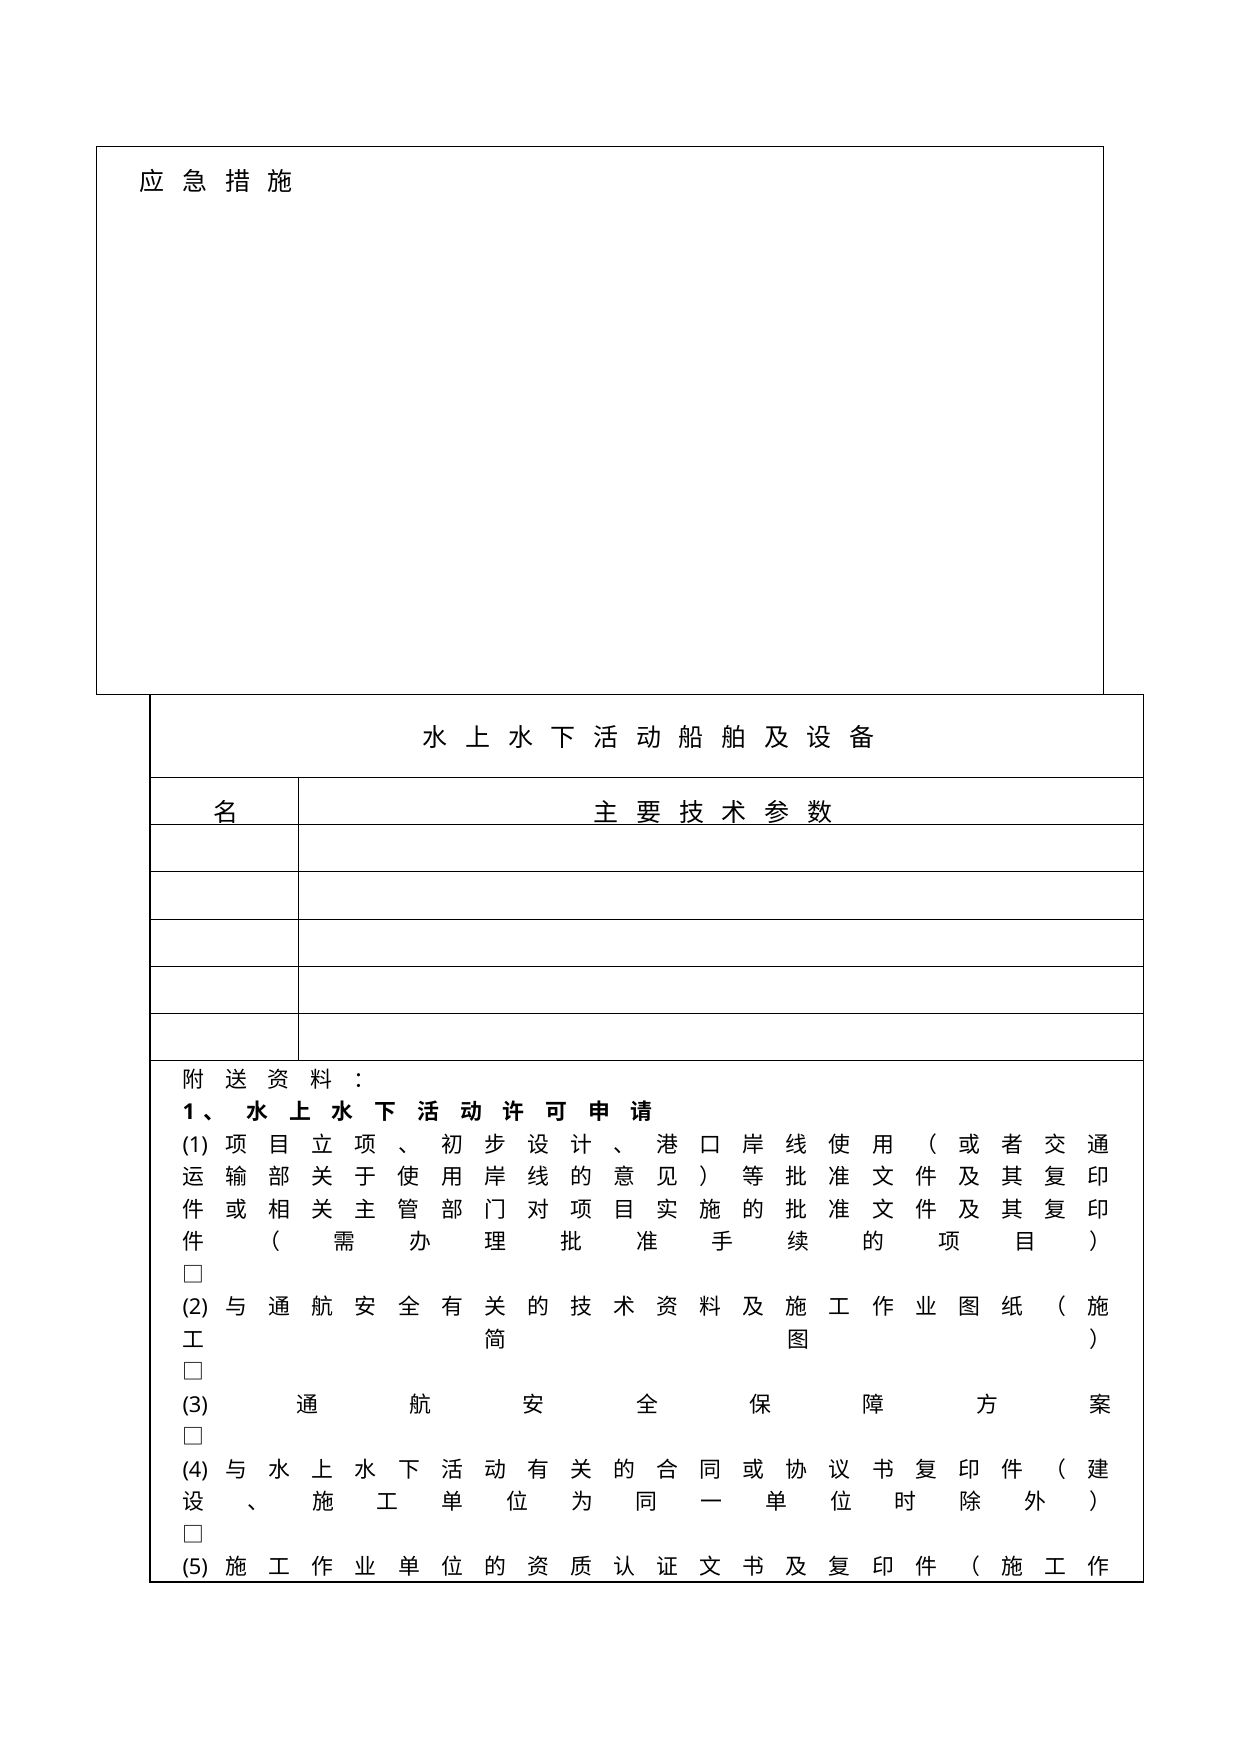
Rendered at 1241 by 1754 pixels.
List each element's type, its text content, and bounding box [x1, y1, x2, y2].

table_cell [151, 1061, 1143, 1581]
table_cell [151, 1014, 298, 1060]
table_cell 水上水下活动船舶及设备 [151, 695, 1143, 777]
table_cell [299, 1014, 1143, 1060]
table_cell [299, 967, 1143, 1013]
table_cell [151, 967, 298, 1013]
table_cell [151, 920, 298, 966]
table_cell 应急措施 [97, 147, 1103, 694]
table_cell [299, 920, 1143, 966]
table_cell [299, 825, 1143, 871]
table_cell [151, 872, 298, 918]
table_cell [299, 872, 1143, 918]
table_cell [151, 825, 298, 871]
table_cell 主要技术参数 [299, 778, 1143, 824]
table_cell 名 称 [151, 778, 298, 824]
